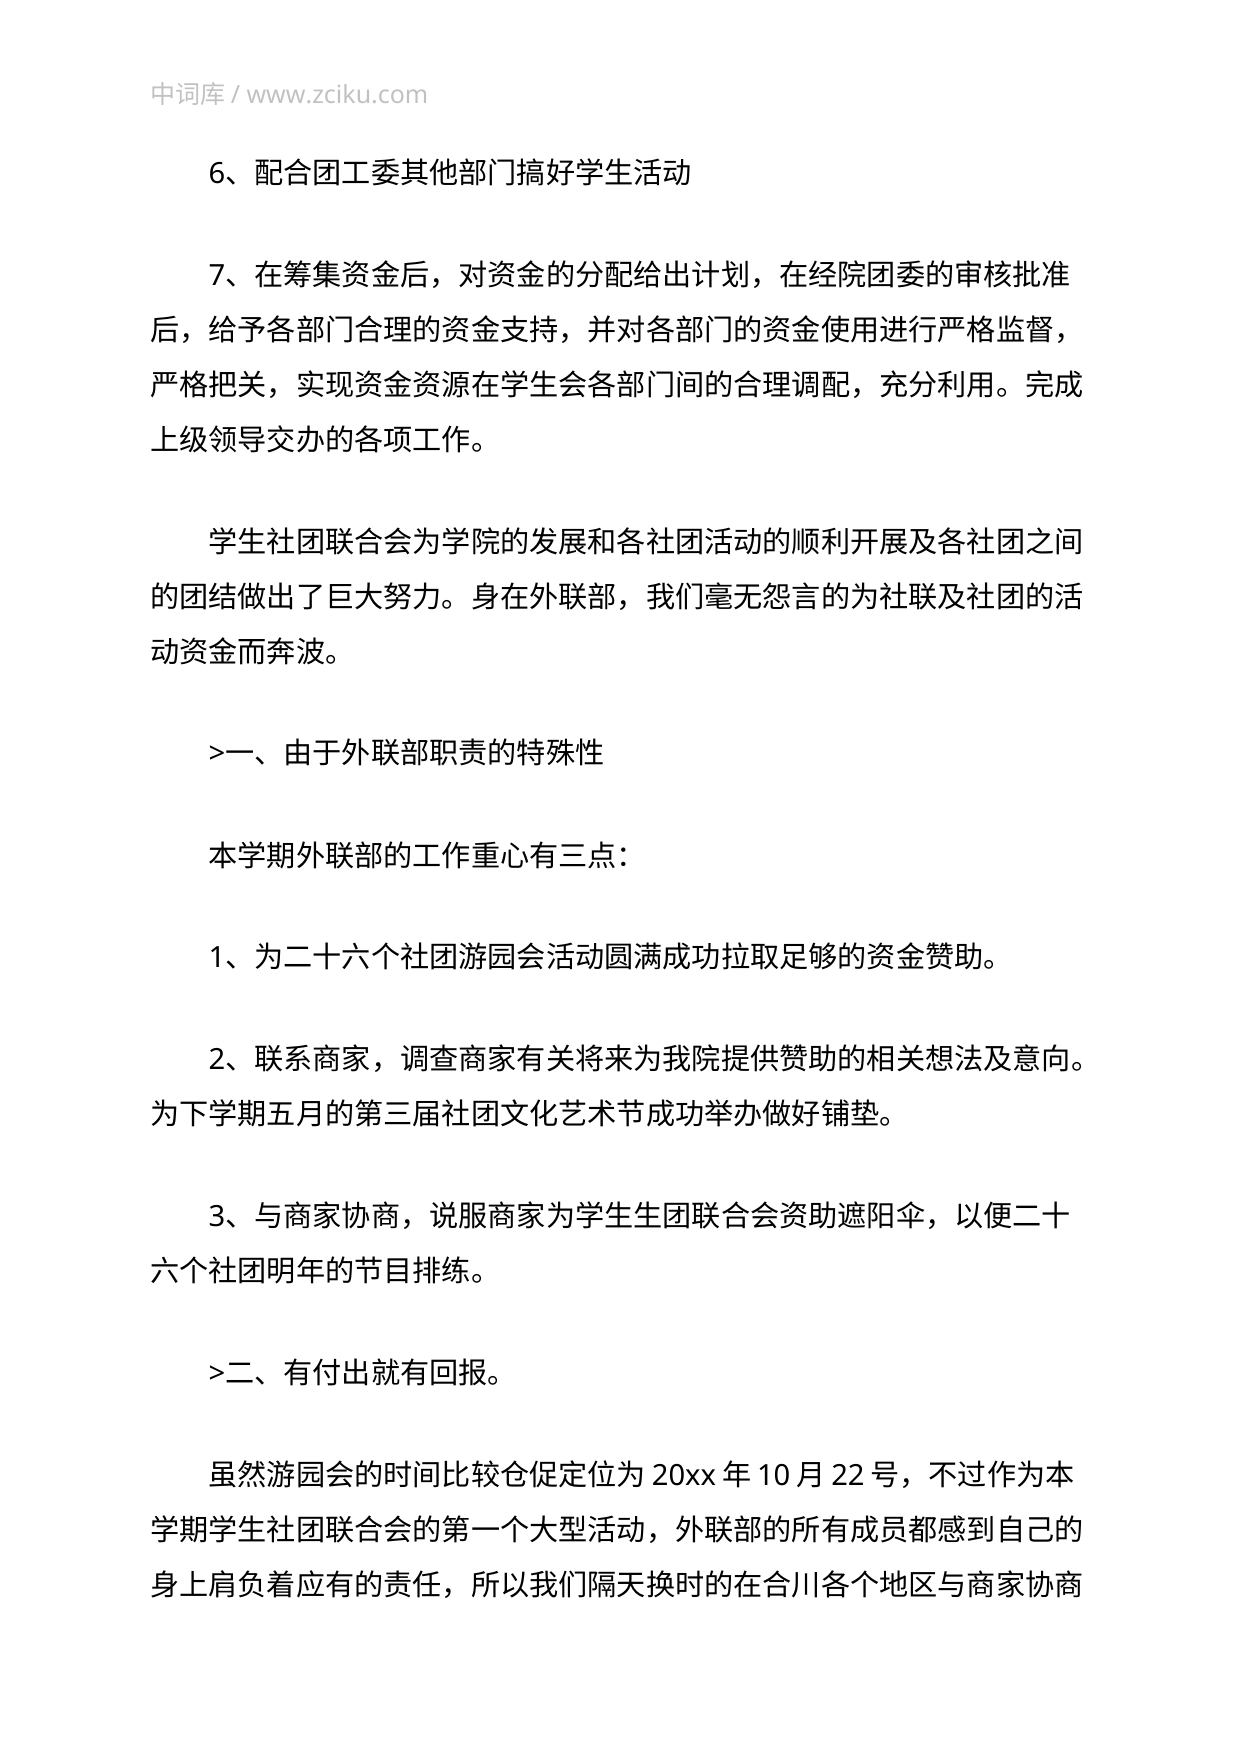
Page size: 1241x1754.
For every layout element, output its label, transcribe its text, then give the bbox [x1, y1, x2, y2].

text 1、为二十六个社团游园会活动圆满成功拉取足够的资金赞助。 [150, 934, 1090, 976]
text >二、有付出就有回报。 [150, 1349, 1090, 1392]
text 3、与商家协商，说服商家为学生生团联合会资助遮阳伞，以便二十六个社团明年的节目排练。 [150, 1193, 1090, 1290]
text 2、联系商家，调查商家有关将来为我院提供赞助的相关想法及意向。为下学期五月的第三届社团文化艺术节成功举办做好铺垫。 [150, 1036, 1090, 1133]
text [150, 1451, 1090, 1603]
text 6、配合团工委其他部门搞好学生活动 [150, 150, 1090, 192]
text 7、在筹集资金后，对资金的分配给出计划，在经院团委的审核批准后，给予各部门合理的资金支持，并对各部门的资金使用进行严格监督，严格把关，实现资金资源在学生会各部门间的合理调配，充分利用。完成上级领导交办的各项工作。 [150, 252, 1090, 459]
text 学生社团联合会为学院的发展和各社团活动的顺利开展及各社团之间的团结做出了巨大努力。身在外联部，我们毫无怨言的为社联及社团的活动资金而奔波。 [150, 518, 1090, 671]
text >一、由于外联部职责的特殊性 [150, 730, 1090, 772]
text 本学期外联部的工作重心有三点： [150, 832, 1090, 874]
